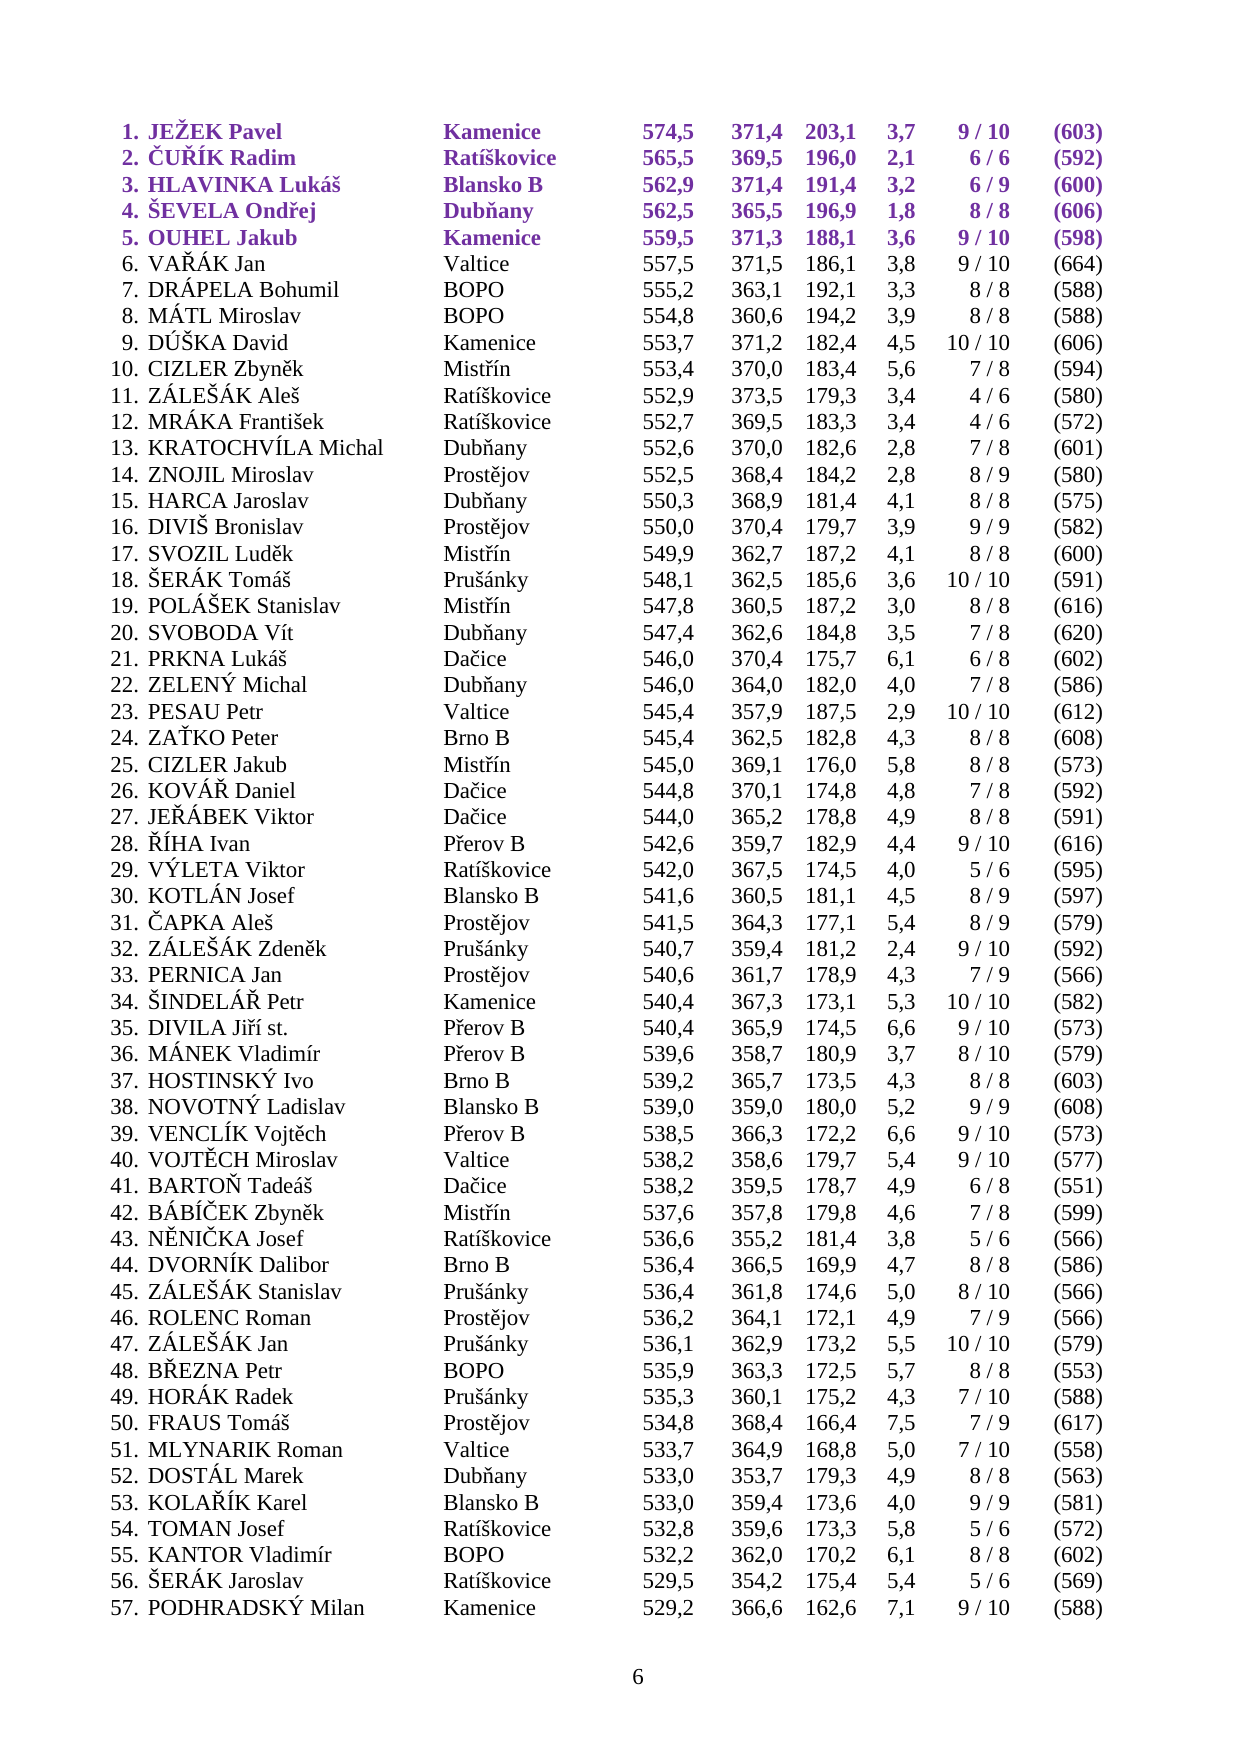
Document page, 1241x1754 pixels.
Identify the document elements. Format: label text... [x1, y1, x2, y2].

text 51. MLYNARIK Roman Valtice 533,7 364,9 168,8 5,0 7 / 10 (558) [89, 1436, 1152, 1462]
text 21. PRKNA Lukáš Dačice 546,0 370,4 175,7 6,1 6 / 8 (602) [89, 645, 1152, 672]
text 50. FRAUS Tomáš Prostějov 534,8 368,4 166,4 7,5 7 / 9 (617) [89, 1409, 1152, 1436]
text 20. SVOBODA Vít Dubňany 547,4 362,6 184,8 3,5 7 / 8 (620) [89, 619, 1152, 645]
text 44. DVORNÍK Dalibor Brno B 536,4 366,5 169,9 4,7 8 / 8 (586) [89, 1251, 1152, 1278]
text 22. ZELENÝ Michal Dubňany 546,0 364,0 182,0 4,0 7 / 8 (586) [89, 672, 1152, 698]
text 3. HLAVINKA Lukáš Blansko B 562,9 371,4 191,4 3,2 6 / 9 (600) [89, 171, 1152, 197]
text 10. CIZLER Zbyněk Mistřín 553,4 370,0 183,4 5,6 7 / 8 (594) [89, 355, 1152, 382]
text 25. CIZLER Jakub Mistřín 545,0 369,1 176,0 5,8 8 / 8 (573) [89, 751, 1152, 777]
text 41. BARTOŇ Tadeáš Dačice 538,2 359,5 178,7 4,9 6 / 8 (551) [89, 1172, 1152, 1199]
text 8. MÁTL Miroslav BOPO 554,8 360,6 194,2 3,9 8 / 8 (588) [89, 303, 1152, 329]
text 16. DIVIŠ Bronislav Prostějov 550,0 370,4 179,7 3,9 9 / 9 (582) [89, 513, 1152, 540]
text 46. ROLENC Roman Prostějov 536,2 364,1 172,1 4,9 7 / 9 (566) [89, 1304, 1152, 1330]
text 7. DRÁPELA Bohumil BOPO 555,2 363,1 192,1 3,3 8 / 8 (588) [89, 276, 1152, 303]
text 47. ZÁLEŠÁK Jan Prušánky 536,1 362,9 173,2 5,5 10 / 10 (579) [89, 1330, 1152, 1357]
text 36. MÁNEK Vladimír Přerov B 539,6 358,7 180,9 3,7 8 / 10 (579) [89, 1041, 1152, 1067]
text 34. ŠINDELÁŘ Petr Kamenice 540,4 367,3 173,1 5,3 10 / 10 (582) [89, 988, 1152, 1014]
text 38. NOVOTNÝ Ladislav Blansko B 539,0 359,0 180,0 5,2 9 / 9 (608) [89, 1093, 1152, 1119]
text 17. SVOZIL Luděk Mistřín 549,9 362,7 187,2 4,1 8 / 8 (600) [89, 540, 1152, 566]
text 2. ČUŘÍK Radim Ratíškovice 565,5 369,5 196,0 2,1 6 / 6 (592) [89, 144, 1152, 171]
text 13. KRATOCHVÍLA Michal Dubňany 552,6 370,0 182,6 2,8 7 / 8 (601) [89, 434, 1152, 461]
text 35. DIVILA Jiří st. Přerov B 540,4 365,9 174,5 6,6 9 / 10 (573) [89, 1014, 1152, 1041]
text 37. HOSTINSKÝ Ivo Brno B 539,2 365,7 173,5 4,3 8 / 8 (603) [89, 1067, 1152, 1093]
text 29. VÝLETA Viktor Ratíškovice 542,0 367,5 174,5 4,0 5 / 6 (595) [89, 856, 1152, 882]
text 14. ZNOJIL Miroslav Prostějov 552,5 368,4 184,2 2,8 8 / 9 (580) [89, 461, 1152, 487]
text 23. PESAU Petr Valtice 545,4 357,9 187,5 2,9 10 / 10 (612) [89, 698, 1152, 724]
text 9. DÚŠKA David Kamenice 553,7 371,2 182,4 4,5 10 / 10 (606) [89, 329, 1152, 355]
text 33. PERNICA Jan Prostějov 540,6 361,7 178,9 4,3 7 / 9 (566) [89, 961, 1152, 988]
text 55. KANTOR Vladimír BOPO 532,2 362,0 170,2 6,1 8 / 8 (602) [89, 1541, 1152, 1568]
text 54. TOMAN Josef Ratíškovice 532,8 359,6 173,3 5,8 5 / 6 (572) [89, 1515, 1152, 1541]
text 31. ČAPKA Aleš Prostějov 541,5 364,3 177,1 5,4 8 / 9 (579) [89, 909, 1152, 935]
text 45. ZÁLEŠÁK Stanislav Prušánky 536,4 361,8 174,6 5,0 8 / 10 (566) [89, 1278, 1152, 1304]
text 56. ŠERÁK Jaroslav Ratíškovice 529,5 354,2 175,4 5,4 5 / 6 (569) [89, 1568, 1152, 1594]
text 42. BÁBÍČEK Zbyněk Mistřín 537,6 357,8 179,8 4,6 7 / 8 (599) [89, 1199, 1152, 1225]
text 18. ŠERÁK Tomáš Prušánky 548,1 362,5 185,6 3,6 10 / 10 (591) [89, 566, 1152, 592]
text 12. MRÁKA František Ratíškovice 552,7 369,5 183,3 3,4 4 / 6 (572) [89, 408, 1152, 434]
text 6. VAŘÁK Jan Valtice 557,5 371,5 186,1 3,8 9 / 10 (664) [89, 250, 1152, 276]
text 11. ZÁLEŠÁK Aleš Ratíškovice 552,9 373,5 179,3 3,4 4 / 6 (580) [89, 382, 1152, 408]
text 53. KOLAŘÍK Karel Blansko B 533,0 359,4 173,6 4,0 9 / 9 (581) [89, 1488, 1152, 1515]
text 15. HARCA Jaroslav Dubňany 550,3 368,9 181,4 4,1 8 / 8 (575) [89, 487, 1152, 513]
text 57. PODHRADSKÝ Milan Kamenice 529,2 366,6 162,6 7,1 9 / 10 (588) [89, 1594, 1152, 1620]
text 52. DOSTÁL Marek Dubňany 533,0 353,7 179,3 4,9 8 / 8 (563) [89, 1462, 1152, 1488]
text 30. KOTLÁN Josef Blansko B 541,6 360,5 181,1 4,5 8 / 9 (597) [89, 882, 1152, 909]
text 24. ZAŤKO Peter Brno B 545,4 362,5 182,8 4,3 8 / 8 (608) [89, 724, 1152, 751]
text 5. OUHEL Jakub Kamenice 559,5 371,3 188,1 3,6 9 / 10 (598) [89, 223, 1152, 250]
text 39. VENCLÍK Vojtěch Přerov B 538,5 366,3 172,2 6,6 9 / 10 (573) [89, 1119, 1152, 1146]
text 28. ŘÍHA Ivan Přerov B 542,6 359,7 182,9 4,4 9 / 10 (616) [89, 830, 1152, 856]
text 4. ŠEVELA Ondřej Dubňany 562,5 365,5 196,9 1,8 8 / 8 (606) [89, 197, 1152, 223]
text 26. KOVÁŘ Daniel Dačice 544,8 370,1 174,8 4,8 7 / 8 (592) [89, 777, 1152, 803]
text 43. NĚNIČKA Josef Ratíškovice 536,6 355,2 181,4 3,8 5 / 6 (566) [89, 1225, 1152, 1251]
text 49. HORÁK Radek Prušánky 535,3 360,1 175,2 4,3 7 / 10 (588) [89, 1383, 1152, 1409]
text 27. JEŘÁBEK Viktor Dačice 544,0 365,2 178,8 4,9 8 / 8 (591) [89, 803, 1152, 830]
text 48. BŘEZNA Petr BOPO 535,9 363,3 172,5 5,7 8 / 8 (553) [89, 1357, 1152, 1383]
text 19. POLÁŠEK Stanislav Mistřín 547,8 360,5 187,2 3,0 8 / 8 (616) [89, 592, 1152, 619]
text 32. ZÁLEŠÁK Zdeněk Prušánky 540,7 359,4 181,2 2,4 9 / 10 (592) [89, 935, 1152, 961]
text 1. JEŽEK Pavel Kamenice 574,5 371,4 203,1 3,7 9 / 10 (603) [89, 118, 1152, 144]
text 40. VOJTĚCH Miroslav Valtice 538,2 358,6 179,7 5,4 9 / 10 (577) [89, 1146, 1152, 1172]
